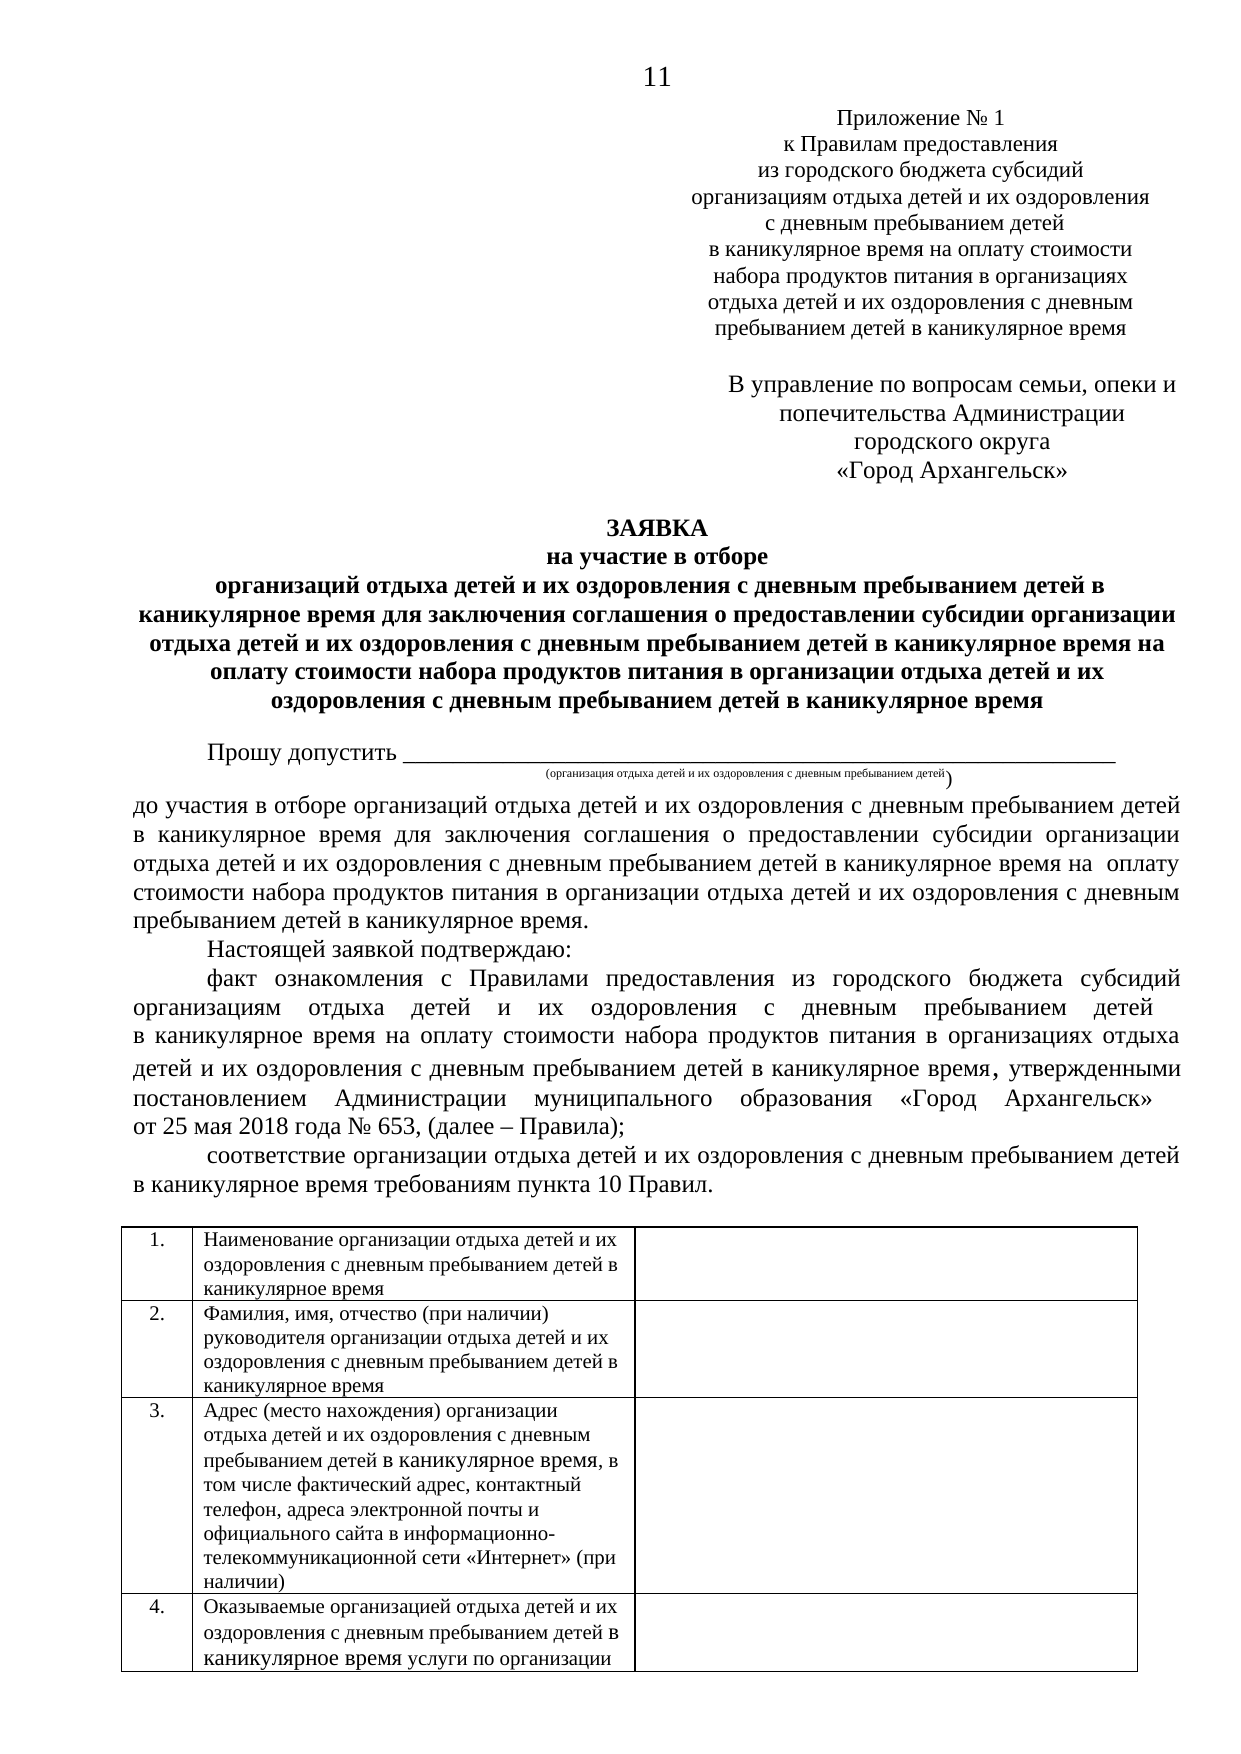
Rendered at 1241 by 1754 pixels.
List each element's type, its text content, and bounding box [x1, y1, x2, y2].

table_cell [636, 1594, 1137, 1671]
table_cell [193, 1594, 634, 1671]
text до участия в отборе организаций отдыха детей и их оздоровления с дневным пребыванием детей в каникулярное время для заключения соглашения о предоставлении субсидии организации отдыха детей и их оздоровления с дневным пребыванием детей в каникулярное время на оплату стоимости набора продуктов питания в организации отдыха детей и их оздоровления с дневным пребыванием детей в каникулярное время. [133, 790, 1181, 934]
text ЗАЯВКА [133, 513, 1181, 541]
table_cell [636, 1398, 1137, 1593]
text В управление по вопросам семьи, опеки и попечительства Администрации городского округа [723, 369, 1181, 455]
table_cell 4. [122, 1594, 192, 1671]
table_cell Адрес (место нахождения) организации отдыха детей и их оздоровления с дневным пребыванием детей в каникулярное время, в том числе фактический адрес, контактный телефон, адреса электронной почты и официального сайта в информационно-телекоммуникационной сети «Интернет» (при наличии) [193, 1398, 634, 1593]
table_cell Фамилия, имя, отчество (при наличии) руководителя организации отдыха детей и их оздоровления с дневным пребыванием детей в каникулярное время [193, 1301, 634, 1397]
table_header [636, 1228, 1137, 1299]
text соответствие организации отдыха детей и их оздоровления с дневным пребыванием детей в каникулярное время требованиям пункта 10 Правил. [133, 1140, 1181, 1198]
text на участие в отборе [133, 541, 1181, 570]
text «Город Архангельск» [723, 455, 1181, 484]
table_cell [636, 1301, 1137, 1397]
table_header 1. [122, 1228, 192, 1299]
text организаций отдыха детей и их оздоровления с дневным пребыванием детей в каникулярное время для заключения соглашения о предоставлении субсидии организации отдыха детей и их оздоровления с дневным пребыванием детей в каникулярное время на оплату стоимости набора продуктов питания в организации отдыха детей и их оздоровления с дневным пребыванием детей в каникулярное время [133, 570, 1181, 714]
table_cell 3. [122, 1398, 192, 1593]
text Прошу допустить _________________________________________________________ [133, 737, 1181, 766]
table_cell 2. [122, 1301, 192, 1397]
text факт ознакомления с Правилами предоставления из городского бюджета субсидий организациям отдыха детей и их оздоровления с дневным пребыванием детей в каникулярное время на оплату стоимости набора продуктов питания в организациях отдыха детей и их оздоровления с дневным пребыванием детей в каникулярное время, утвержденными постановлением Администрации муниципального образования «Город Архангельск» от 25 мая 2018 года № 653, (далее – Правила); [133, 963, 1181, 1140]
text (организация отдыха детей и их оздоровления с дневным пребыванием детей) [133, 766, 1181, 790]
text Настоящей заявкой подтверждаю: [133, 934, 1181, 963]
table_header Приложение № 1 к Правилам предоставления из городского бюджета субсидий организациям отдыха детей и их оздоровления с дневным пребыванием детей в каникулярное время на оплату стоимости набора продуктов питания в организациях отдыха детей и их оздоровления с дневным пребыванием детей в каникулярное время [679, 77, 1162, 341]
table_header Наименование организации отдыха детей и их оздоровления с дневным пребыванием детей в каникулярное время [193, 1228, 634, 1299]
